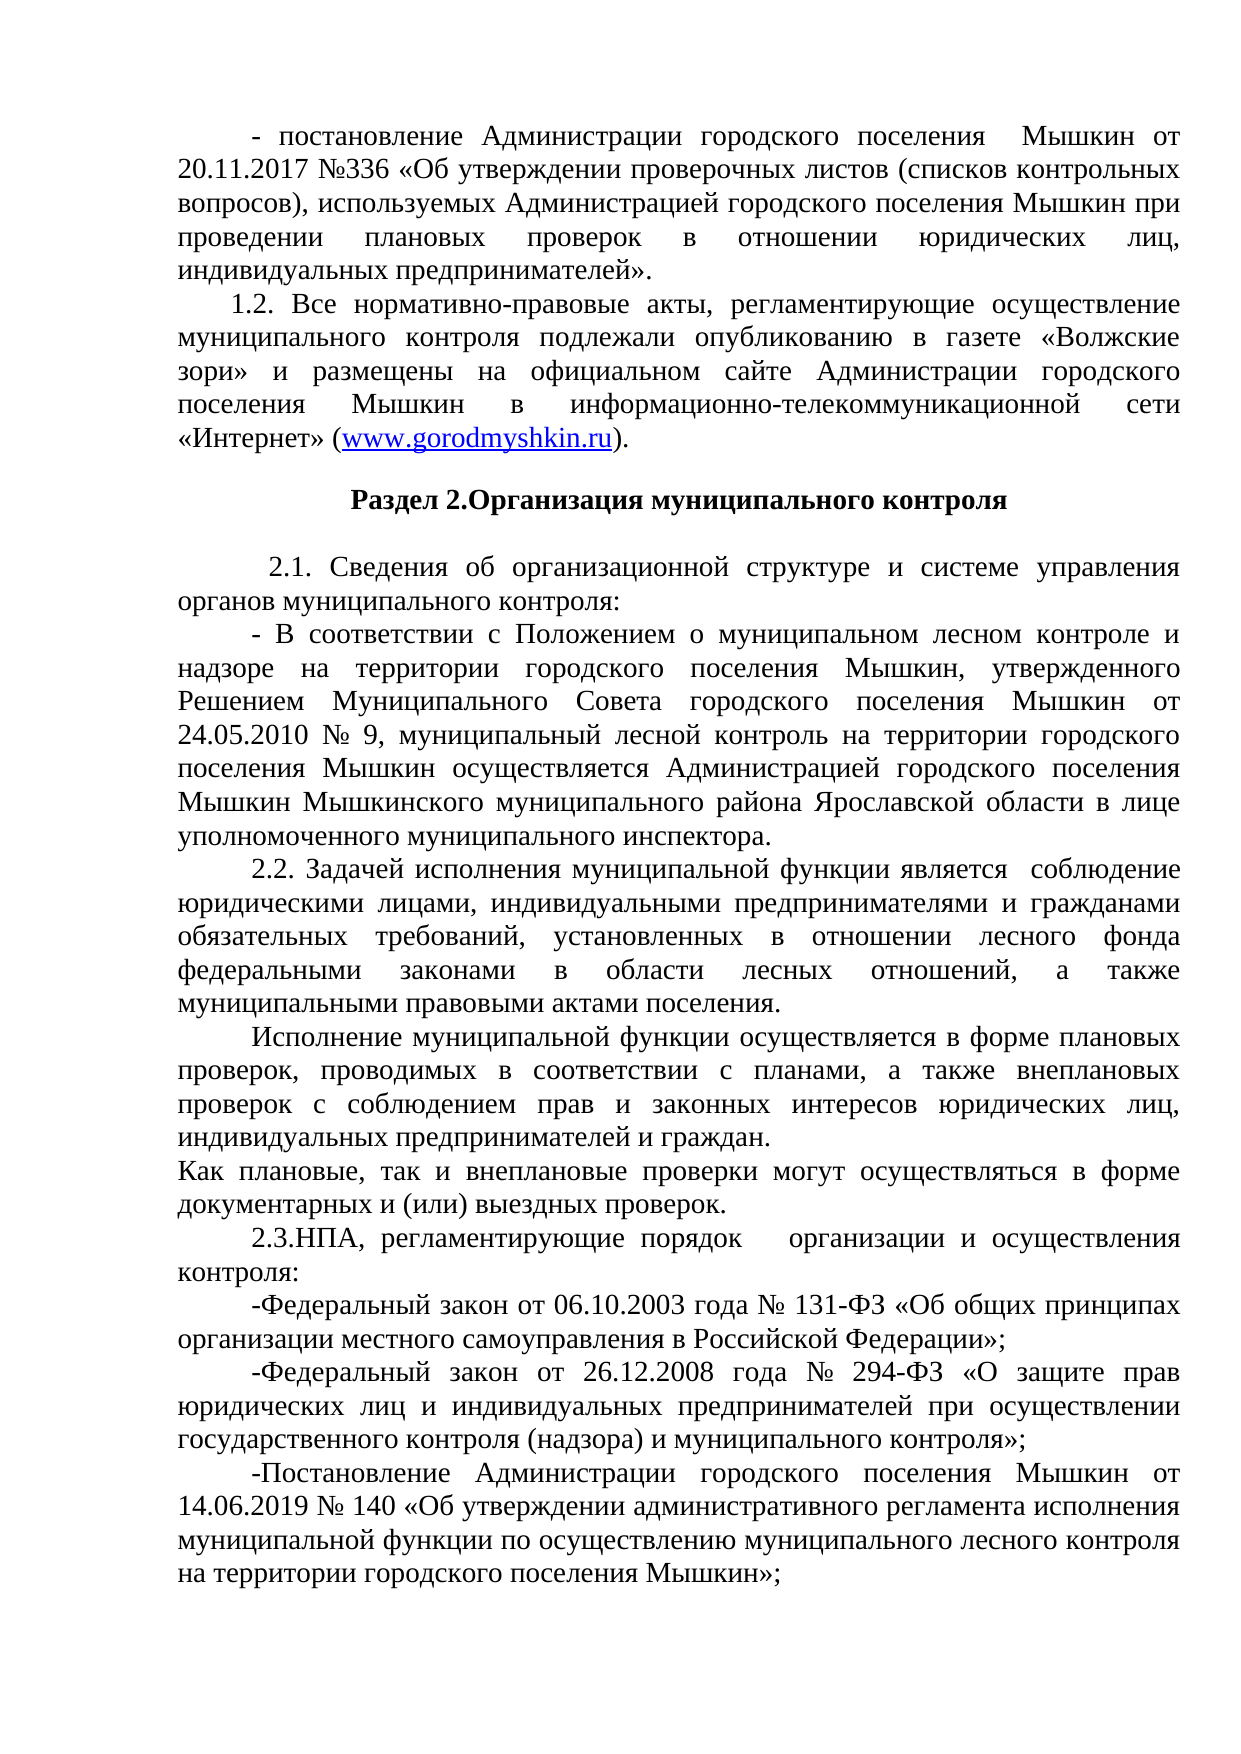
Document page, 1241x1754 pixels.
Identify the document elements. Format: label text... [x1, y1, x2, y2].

text 1.2. Все нормативно-правовые акты, регламентирующие осуществление муниципального контроля подлежали опубликованию в газете «Волжские зори» и размещены на официальном сайте Администрации городского поселения Мышкин в информационно-телекоммуникационной сети «Интернет» (www.gorodmyshkin.ru). [177, 286, 1181, 453]
text Как плановые, так и внеплановые проверки могут осуществляться в форме документарных и (или) выездных проверок. [177, 1153, 1181, 1220]
text -Постановление Администрации городского поселения Мышкин от 14.06.2019 № 140 «Об утверждении административного регламента исполнения муниципальной функции по осуществлению муниципального лесного контроля на территории городского поселения Мышкин»; [177, 1455, 1181, 1589]
text Исполнение муниципальной функции осуществляется в форме плановых проверок, проводимых в соответствии с планами, а также внеплановых проверок с соблюдением прав и законных интересов юридических лиц, индивидуальных предпринимателей и граждан. [177, 1019, 1181, 1153]
text - постановление Администрации городского поселения Мышкин от 20.11.2017 №336 «Об утверждении проверочных листов (списков контрольных вопросов), используемых Администрацией городского поселения Мышкин при проведении плановых проверок в отношении юридических лиц, индивидуальных предпринимателей». [177, 118, 1181, 286]
text 2.2. Задачей исполнения муниципальной функции является соблюдение юридическими лицами, индивидуальными предпринимателями и гражданами обязательных требований, установленных в отношении лесного фонда федеральными законами в области лесных отношений, а также муниципальными правовыми актами поселения. [177, 851, 1181, 1019]
text 2.3.НПА, регламентирующие порядок организации и осуществления контроля: [177, 1220, 1181, 1287]
text -Федеральный закон от 06.10.2003 года № 131-ФЗ «Об общих принципах организации местного самоуправления в Российской Федерации»; [177, 1287, 1181, 1354]
text 2.1. Сведения об организационной структуре и системе управления органов муниципального контроля: [177, 549, 1181, 616]
text -Федеральный закон от 26.12.2008 года № 294-ФЗ «О защите прав юридических лиц и индивидуальных предпринимателей при осуществлении государственного контроля (надзора) и муниципального контроля»; [177, 1354, 1181, 1455]
text Раздел 2.Организация муниципального контроля [177, 482, 1181, 516]
text - В соответствии с Положением о муниципальном лесном контроле и надзоре на территории городского поселения Мышкин, утвержденного Решением Муниципального Совета городского поселения Мышкин от 24.05.2010 № 9, муниципальный лесной контроль на территории городского поселения Мышкин осуществляется Администрацией городского поселения Мышкин Мышкинского муниципального района Ярославской области в лице уполномоченного муниципального инспектора. [177, 616, 1181, 851]
